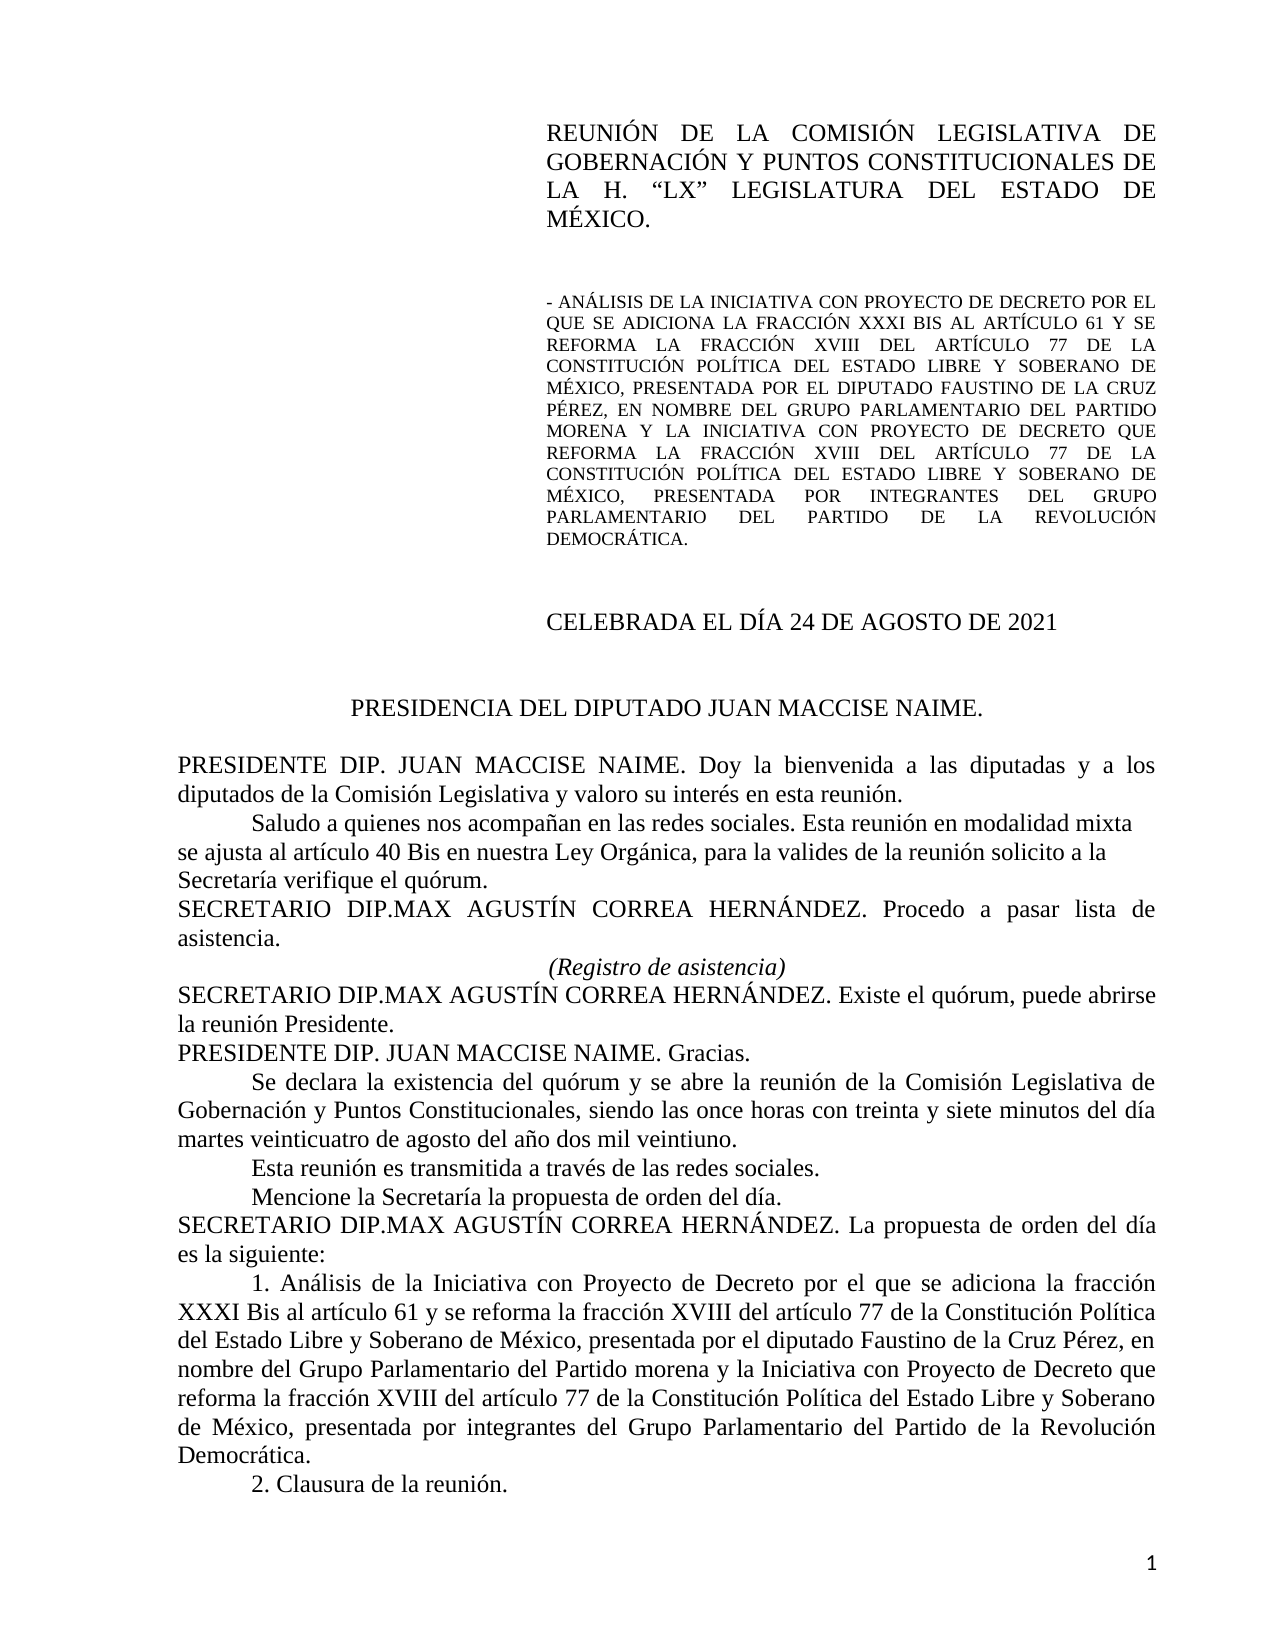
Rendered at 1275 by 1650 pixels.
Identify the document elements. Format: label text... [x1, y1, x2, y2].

text SECRETARIO DIP.MAX AGUSTÍN CORREA HERNÁNDEZ. Existe el quórum, puede abrirse la reunión Presidente. [177, 981, 1157, 1038]
text (Registro de asistencia) [177, 952, 1157, 981]
text Mencione la Secretaría la propuesta de orden del día. [177, 1182, 1157, 1211]
text 2. Clausura de la reunión. [177, 1469, 1157, 1498]
text PRESIDENCIA DEL DIPUTADO JUAN MACCISE NAIME. [177, 693, 1157, 722]
text PRESIDENTE DIP. JUAN MACCISE NAIME. Gracias. [177, 1038, 1157, 1067]
text Esta reunión es transmitida a través de las redes sociales. [177, 1153, 1157, 1182]
text Se declara la existencia del quórum y se abre la reunión de la Comisión Legislativa de Gobernación y Puntos Constitucionales, siendo las once horas con treinta y siete minutos del día martes veinticuatro de agosto del año dos mil veintiuno. [177, 1067, 1157, 1153]
text CELEBRADA EL DÍA 24 DE AGOSTO DE 2021 [546, 607, 1157, 636]
text SECRETARIO DIP.MAX AGUSTÍN CORREA HERNÁNDEZ. La propuesta de orden del día es la siguiente: [177, 1211, 1157, 1268]
text 1. Análisis de la Iniciativa con Proyecto de Decreto por el que se adiciona la fracción XXXI Bis al artículo 61 y se reforma la fracción XVIII del artículo 77 de la Constitución Política del Estado Libre y Soberano de México, presentada por el diputado Faustino de la Cruz Pérez, en nombre del Grupo Parlamentario del Partido morena y la Iniciativa con Proyecto de Decreto que reforma la fracción XVIII del artículo 77 de la Constitución Política del Estado Libre y Soberano de México, presentada por integrantes del Grupo Parlamentario del Partido de la Revolución Democrática. [177, 1268, 1157, 1469]
text PRESIDENTE DIP. JUAN MACCISE NAIME. Doy la bienvenida a las diputadas y a los diputados de la Comisión Legislativa y valoro su interés en esta reunión. [177, 751, 1157, 808]
text Saludo a quienes nos acompañan en las redes sociales. Esta reunión en modalidad mixta se ajusta al artículo 40 Bis en nuestra Ley Orgánica, para la valides de la reunión solicito a la Secretaría verifique el quórum. [177, 808, 1157, 894]
text SECRETARIO DIP.MAX AGUSTÍN CORREA HERNÁNDEZ. Procedo a pasar lista de asistencia. [177, 894, 1157, 952]
text REUNIÓN DE LA COMISIÓN LEGISLATIVA DE GOBERNACIÓN Y PUNTOS CONSTITUCIONALES DE LA H. “LX” LEGISLATURA DEL ESTADO DE MÉXICO. [546, 118, 1157, 233]
text - ANÁLISIS DE LA INICIATIVA CON PROYECTO DE DECRETO POR EL QUE SE ADICIONA LA FRACCIÓN XXXI BIS AL ARTÍCULO 61 Y SE REFORMA LA FRACCIÓN XVIII DEL ARTÍCULO 77 DE LA CONSTITUCIÓN POLÍTICA DEL ESTADO LIBRE Y SOBERANO DE MÉXICO, PRESENTADA POR EL DIPUTADO FAUSTINO DE LA CRUZ PÉREZ, EN NOMBRE DEL GRUPO PARLAMENTARIO DEL PARTIDO MORENA Y LA INICIATIVA CON PROYECTO DE DECRETO QUE REFORMA LA FRACCIÓN XVIII DEL ARTÍCULO 77 DE LA CONSTITUCIÓN POLÍTICA DEL ESTADO LIBRE Y SOBERANO DE MÉXICO, PRESENTADA POR INTEGRANTES DEL GRUPO PARLAMENTARIO DEL PARTIDO DE LA REVOLUCIÓN DEMOCRÁTICA. [546, 291, 1157, 549]
